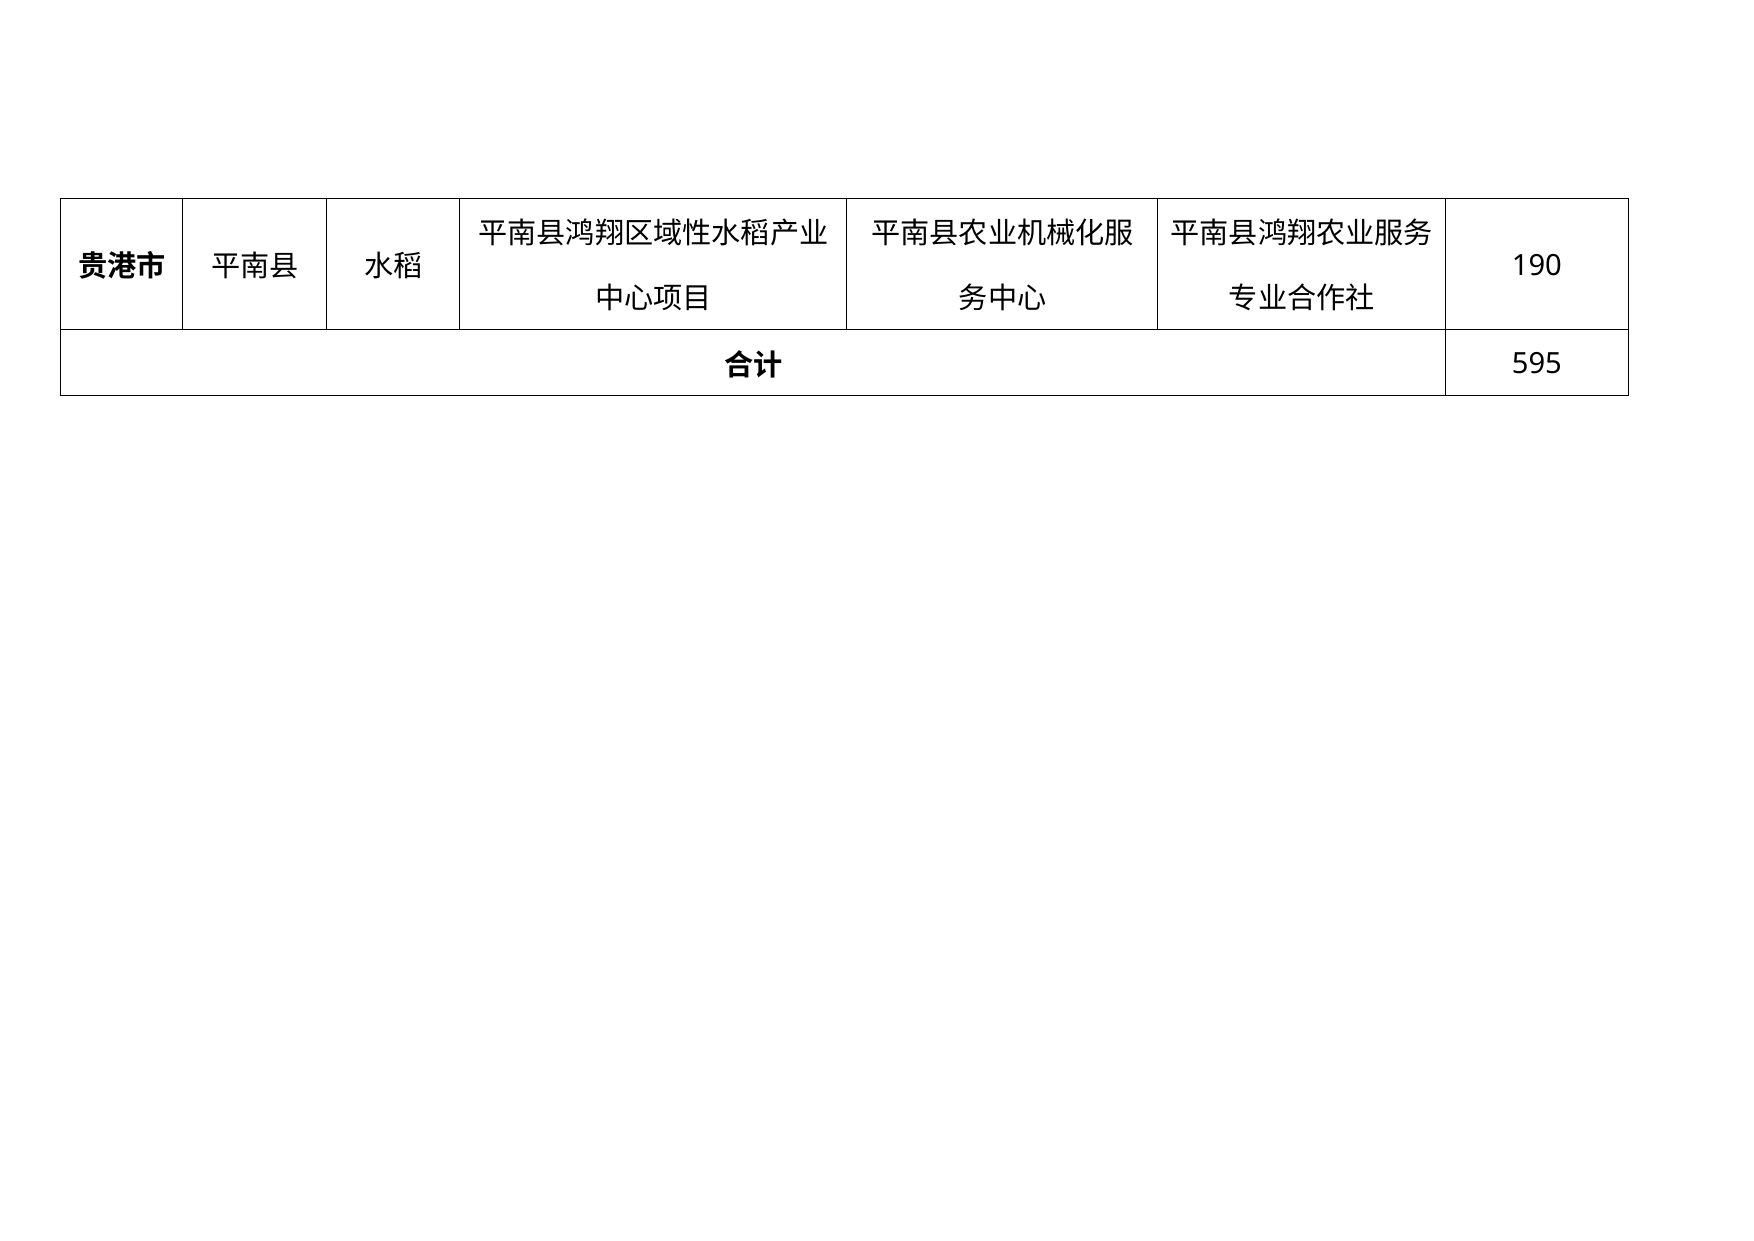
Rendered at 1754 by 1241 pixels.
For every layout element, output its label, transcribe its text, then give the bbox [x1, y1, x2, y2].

table_cell 平南县鸿翔区域性水稻产业中心项目 [460, 199, 846, 329]
table_cell 平南县农业机械化服务中心 [847, 199, 1157, 329]
table_cell 平南县鸿翔农业服务专业合作社 [1158, 199, 1445, 329]
table_cell 贵港市 [61, 199, 182, 329]
table_cell 190 [1446, 199, 1628, 329]
table_cell 水稻 [327, 199, 459, 329]
table_cell 平南县 [183, 199, 326, 329]
table_cell 合计 [61, 330, 1445, 395]
table_cell 595 [1446, 330, 1628, 395]
